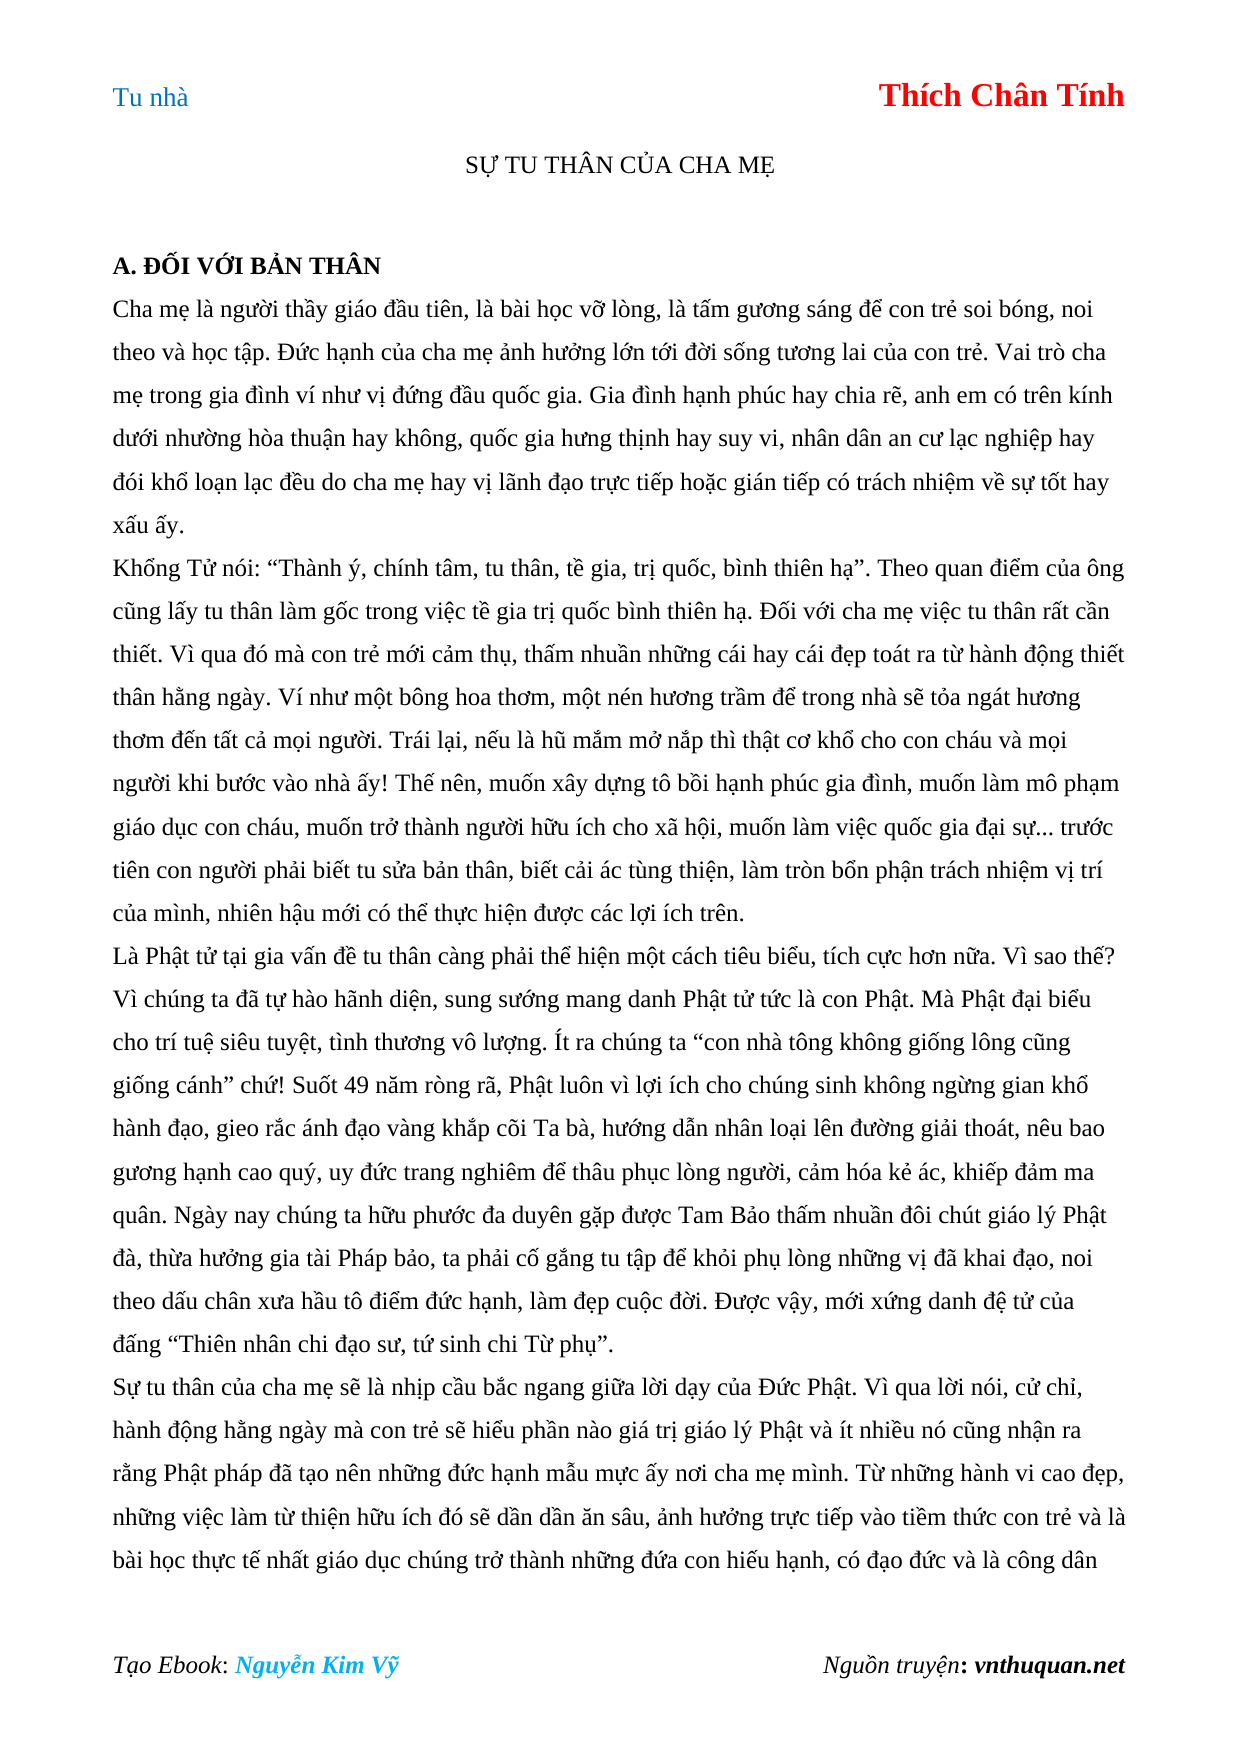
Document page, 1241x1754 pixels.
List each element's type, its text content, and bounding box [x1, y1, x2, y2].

text SỰ TU THÂN CỦA CHA MẸ [112, 150, 1128, 179]
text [112, 208, 1128, 1573]
